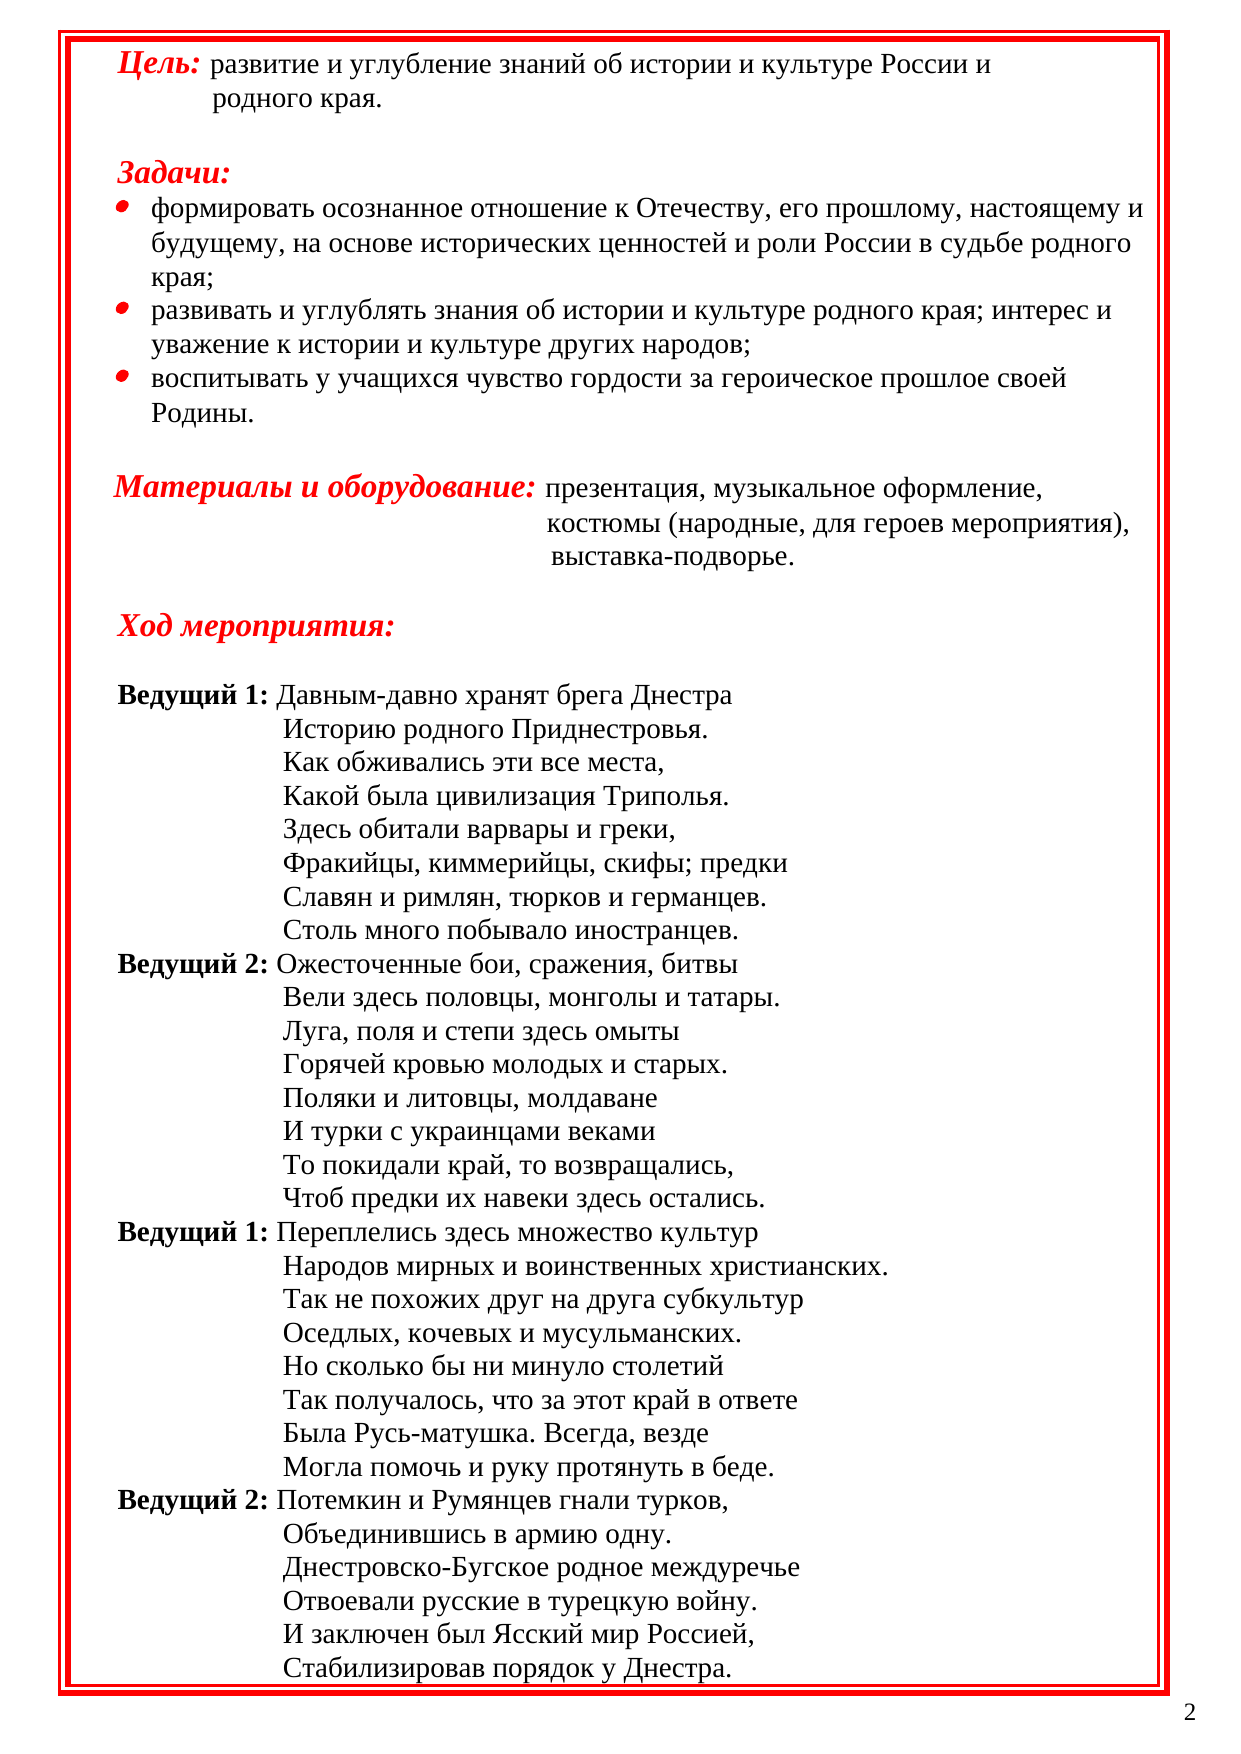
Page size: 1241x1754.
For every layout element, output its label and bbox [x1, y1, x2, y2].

table_header [65, 33, 1163, 1684]
